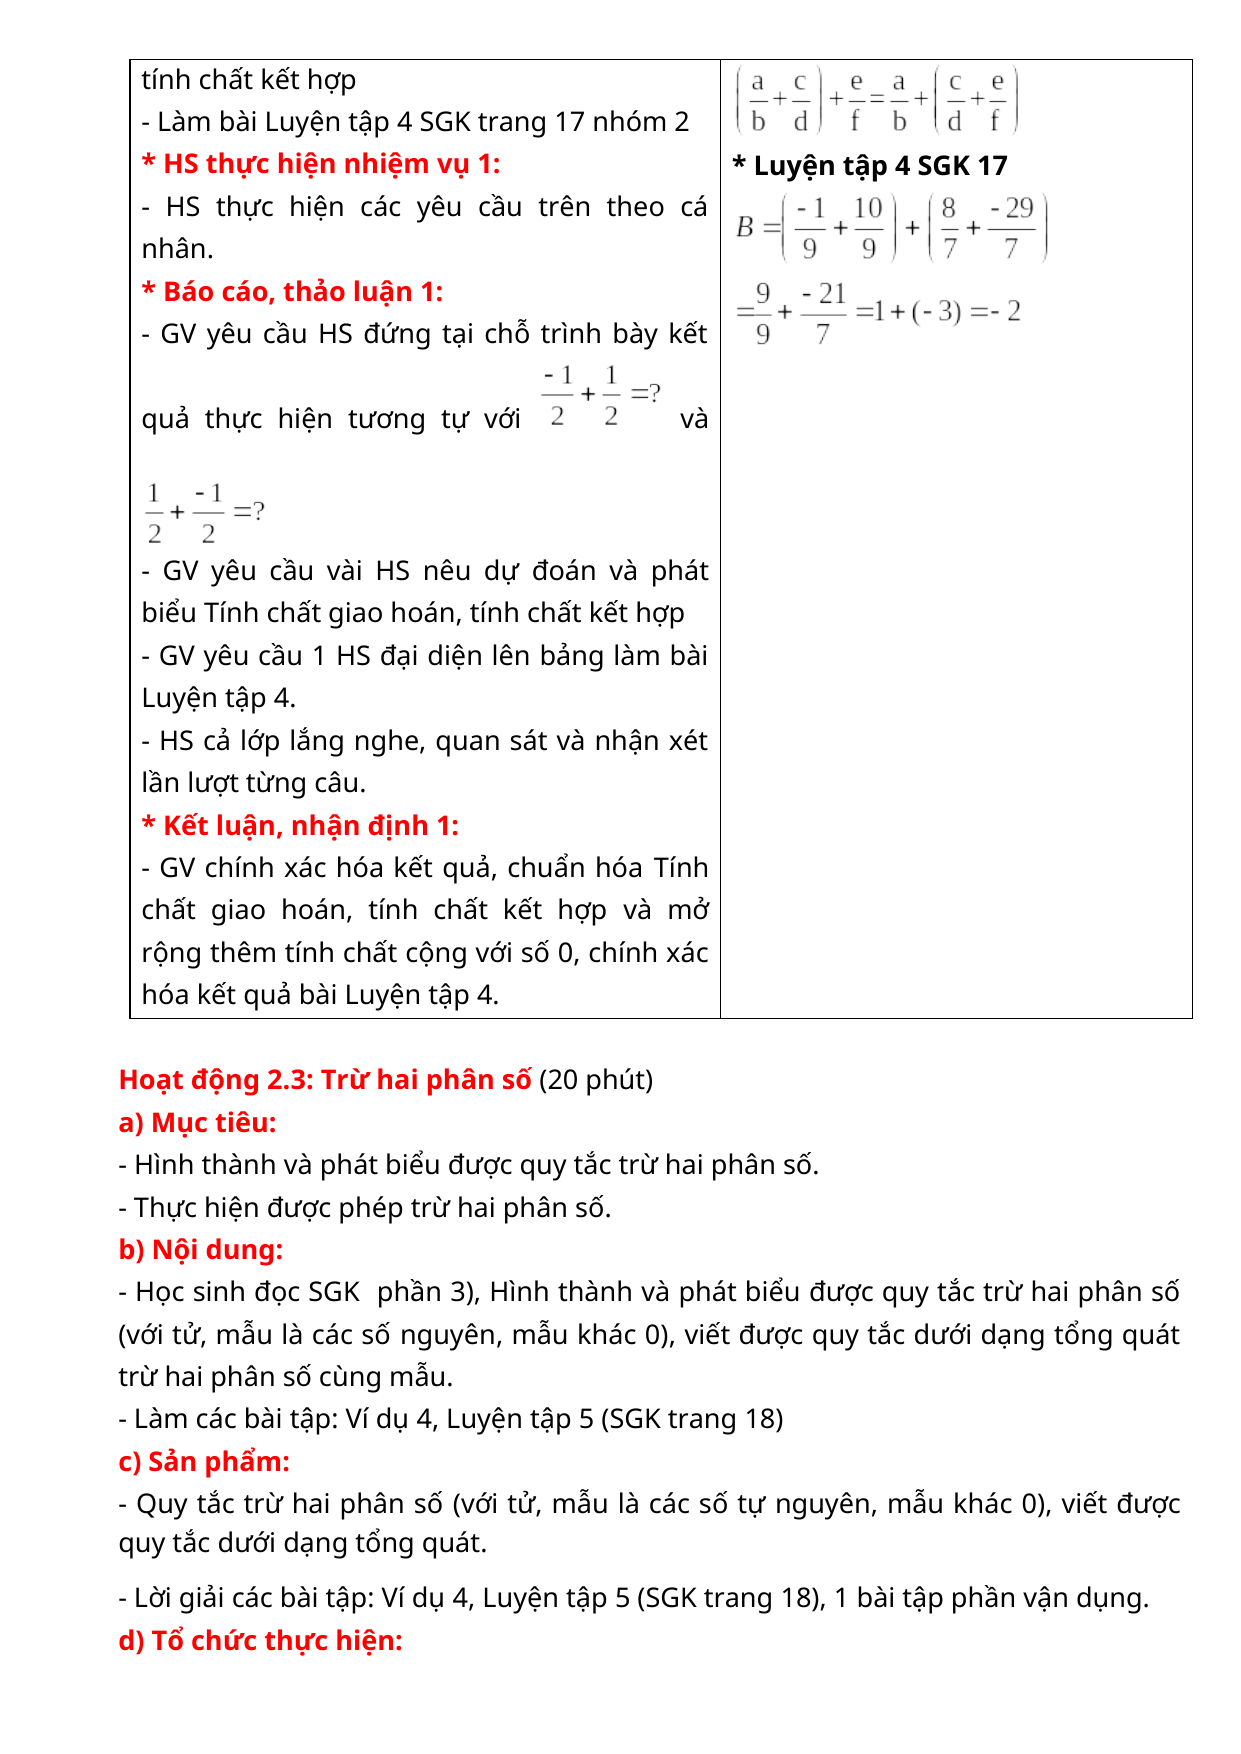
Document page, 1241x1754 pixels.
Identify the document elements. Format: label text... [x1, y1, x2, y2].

text a) Mục tiêu: [118, 1103, 1181, 1140]
text - Quy tắc trừ hai phân số (với tử, mẫu là các số tự nguyên, mẫu khác 0), viết được quy tắc dưới dạng tổng quát. [118, 1485, 1181, 1560]
text - Lời giải các bài tập: Ví dụ 4, Luyện tập 5 (SGK trang 18), 1 bài tập phần vận dụng. [118, 1579, 1181, 1616]
text Hoạt động 2.3: Trừ hai phân số (20 phút) [118, 1061, 1181, 1098]
text d) Tổ chức thực hiện: [118, 1621, 1181, 1658]
text b) Nội dung: [118, 1230, 1181, 1267]
text - Học sinh đọc SGK phần 3), Hình thành và phát biểu được quy tắc trừ hai phân số (với tử, mẫu là các số nguyên, mẫu khác 0), viết được quy tắc dưới dạng tổng quát trừ hai phân số cùng mẫu. [118, 1273, 1181, 1394]
text - Thực hiện được phép trừ hai phân số. [118, 1188, 1181, 1225]
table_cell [131, 60, 720, 1017]
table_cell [721, 60, 1192, 1017]
text - Làm các bài tập: Ví dụ 4, Luyện tập 5 (SGK trang 18) [118, 1400, 1181, 1437]
text - Hình thành và phát biểu được quy tắc trừ hai phân số. [118, 1146, 1181, 1182]
text c) Sản phẩm: [118, 1442, 1181, 1479]
